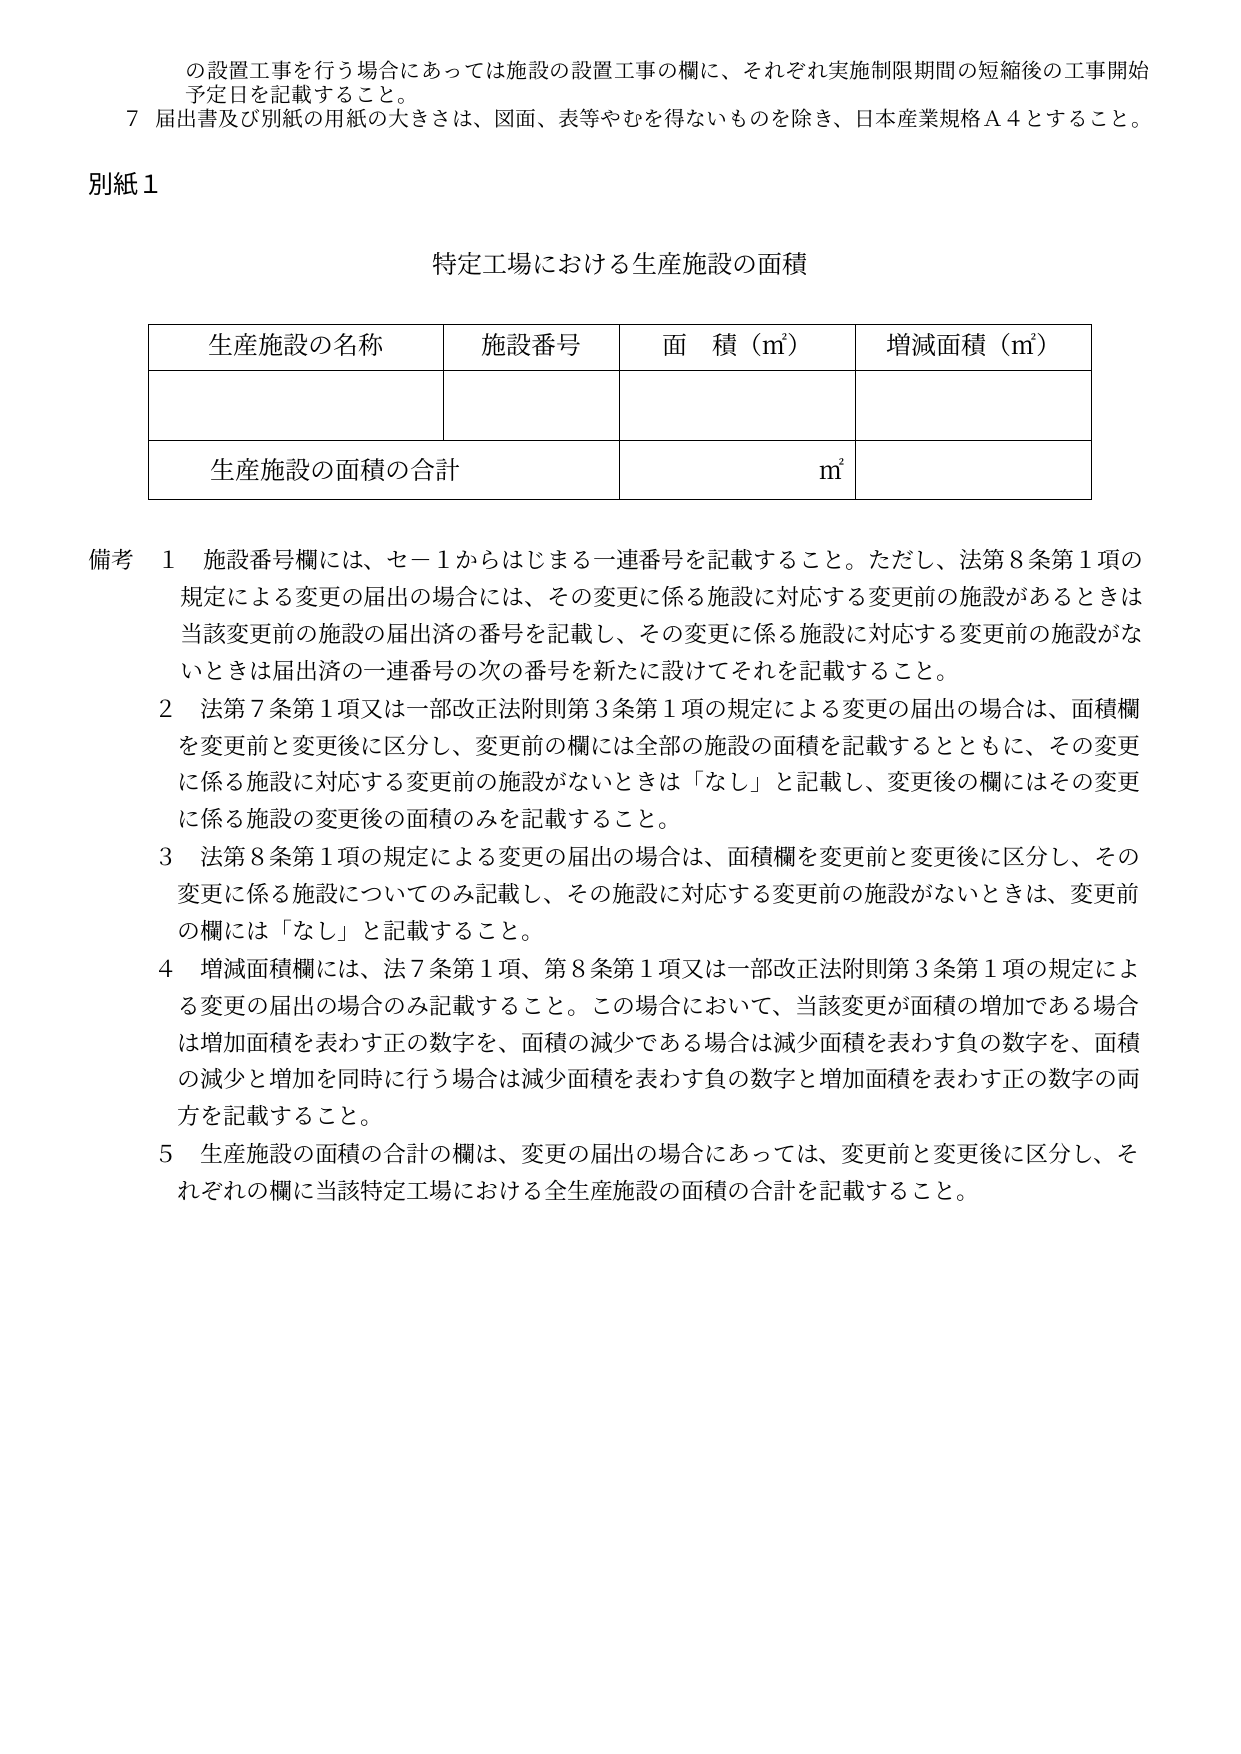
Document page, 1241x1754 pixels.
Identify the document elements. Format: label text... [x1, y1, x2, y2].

table_cell [149, 371, 443, 440]
table_cell [620, 371, 855, 440]
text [89, 59, 1152, 107]
text ４ 増減面積欄には、法７条第１項、第８条第１項又は一部改正法附則第３条第１項の規定による変更の届出の場合のみ記載すること。この場合において、当該変更が面積の増加である場合は増加面積を表わす正の数字を、面積の減少である場合は減少面積を表わす負の数字を、面積の減少と増加を同時に行う場合は減少面積を表わす負の数字と増加面積を表わす正の数字の両方を記載すること。 [154, 951, 1152, 1131]
table_header 生産施設の名称 [149, 325, 443, 369]
table_cell 生産施設の面積の合計 [149, 441, 619, 498]
table_header 面 積（㎡） [620, 325, 855, 369]
table_header 施設番号 [444, 325, 619, 369]
text 特定工場における生産施設の面積 [89, 245, 1152, 281]
table_cell ㎡ [620, 441, 855, 498]
table_header 増減面積（㎡） [856, 325, 1091, 369]
table_cell [856, 371, 1091, 440]
text 別紙１ [89, 165, 1152, 201]
text ５ 生産施設の面積の合計の欄は、変更の届出の場合にあっては、変更前と変更後に区分し、それぞれの欄に当該特定工場における全生産施設の面積の合計を記載すること。 [154, 1136, 1152, 1206]
text ７ 届出書及び別紙の用紙の大きさは、図面、表等やむを得ないものを除き、日本産業規格Ａ４とすること。 [89, 107, 1152, 131]
text ３ 法第８条第１項の規定による変更の届出の場合は、面積欄を変更前と変更後に区分し、その変更に係る施設についてのみ記載し、その施設に対応する変更前の施設がないときは、変更前の欄には「なし」と記載すること。 [154, 839, 1152, 946]
table_cell [444, 371, 619, 440]
text ２ 法第７条第１項又は一部改正法附則第３条第１項の規定による変更の届出の場合は、面積欄を変更前と変更後に区分し、変更前の欄には全部の施設の面積を記載するとともに、その変更に係る施設に対応する変更前の施設がないときは「なし」と記載し、変更後の欄にはその変更に係る施設の変更後の面積のみを記載すること。 [154, 691, 1152, 834]
table_cell [856, 441, 1091, 498]
text 備考 １ 施設番号欄には、セ－１からはじまる一連番号を記載すること。ただし、法第８条第１項の規定による変更の届出の場合には、その変更に係る施設に対応する変更前の施設があるときは当該変更前の施設の届出済の番号を記載し、その変更に係る施設に対応する変更前の施設がないときは届出済の一連番号の次の番号を新たに設けてそれを記載すること。 [89, 542, 1152, 686]
